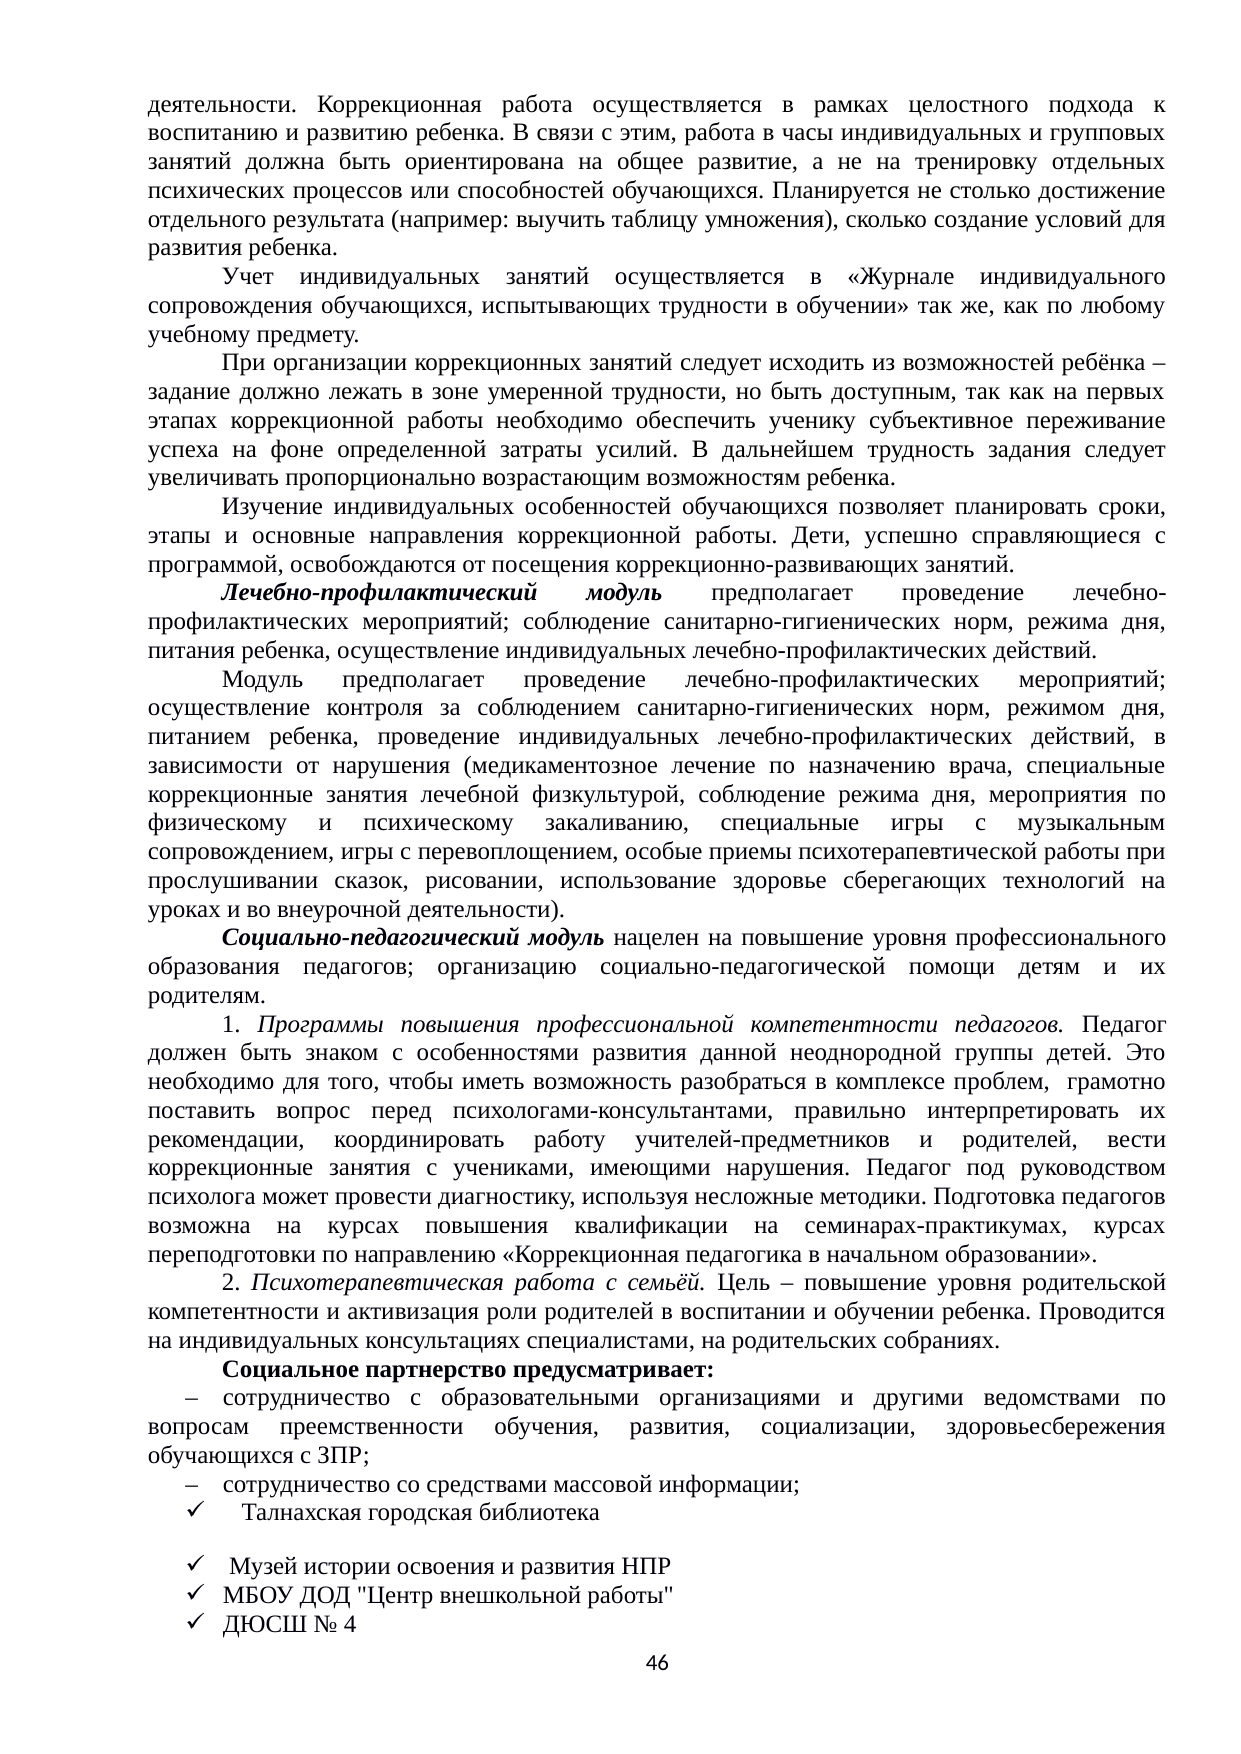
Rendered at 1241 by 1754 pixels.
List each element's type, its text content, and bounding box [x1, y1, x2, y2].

list Талнахская городская библиотека [185, 1497, 1167, 1526]
list Музей истории освоения и развития НПР [185, 1551, 1167, 1580]
list сотрудничество со средствами массовой информации; [148, 1469, 1167, 1497]
list МБОУ ДОД "Центр внешкольной работы" [185, 1580, 1167, 1609]
text Социально-педагогический модуль нацелен на повышение уровня профессионального образования педагогов; организацию социально-педагогической помощи детям и их родителям. [148, 922, 1167, 1009]
text 2. Психотерапевтическая работа с семьёй. Цель – повышение уровня родительской компетентности и активизация роли родителей в воспитании и обучении ребенка. Проводится на индивидуальных консультациях специалистами, на родительских собраниях. [148, 1267, 1167, 1354]
text Социальное партнерство предусматривает: [148, 1354, 1167, 1382]
text Изучение индивидуальных особенностей обучающихся позволяет планировать сроки, этапы и основные направления коррекционной работы. Дети, успешно справляющиеся с программой, освобождаются от посещения коррекционно-развивающих занятий. [148, 491, 1167, 577]
text Учет индивидуальных занятий осуществляется в «Журнале индивидуального сопровождения обучающихся, испытывающих трудности в обучении» так же, как по любому учебному предмету. [148, 261, 1167, 347]
text При организации коррекционных занятий следует исходить из возможностей ребёнка – задание должно лежать в зоне умеренной трудности, но быть доступным, так как на первых этапах коррекционной работы необходимо обеспечить ученику субъективное переживание успеха на фоне определенной затраты усилий. В дальнейшем трудность задания следует увеличивать пропорционально возрастающим возможностям ребенка. [148, 347, 1167, 491]
list ДЮСШ № 4 [185, 1609, 1167, 1637]
list сотрудничество с образовательными организациями и другими ведомствами по вопросам преемственности обучения, развития, социализации, здоровьесбережения обучающихся с ЗПР; [148, 1382, 1167, 1469]
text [148, 89, 1167, 261]
text Модуль предполагает проведение лечебно-профилактических мероприятий; осуществление контроля за соблюдением санитарно-гигиенических норм, режимом дня, питанием ребенка, проведение индивидуальных лечебно-профилактических действий, в зависимости от нарушения (медикаментозное лечение по назначению врача, специальные коррекционные занятия лечебной физкультурой, соблюдение режима дня, мероприятия по физическому и психическому закаливанию, специальные игры с музыкальным сопровождением, игры с перевоплощением, особые приемы психотерапевтической работы при прослушивании сказок, рисовании, использование здоровье сберегающих технологий на уроках и во внеурочной деятельности). [148, 664, 1167, 922]
text Лечебно-профилактический модуль предполагает проведение лечебно-профилактических мероприятий; соблюдение санитарно-гигиенических норм, режима дня, питания ребенка, осуществление индивидуальных лечебно-профилактических действий. [148, 577, 1167, 664]
text 1. Программы повышения профессиональной компетентности педагогов. Педагог должен быть знаком с особенностями развития данной неоднородной группы детей. Это необходимо для того, чтобы иметь возможность разобраться в комплексе проблем, грамотно поставить вопрос перед психологами-консультантами, правильно интерпретировать их рекомендации, координировать работу учителей-предметников и родителей, вести коррекционные занятия с учениками, имеющими нарушения. Педагог под руководством психолога может провести диагностику, используя несложные методики. Подготовка педагогов возможна на курсах повышения квалификации на семинарах-практикумах, курсах переподготовки по направлению «Коррекционная педагогика в начальном образовании». [148, 1009, 1167, 1267]
